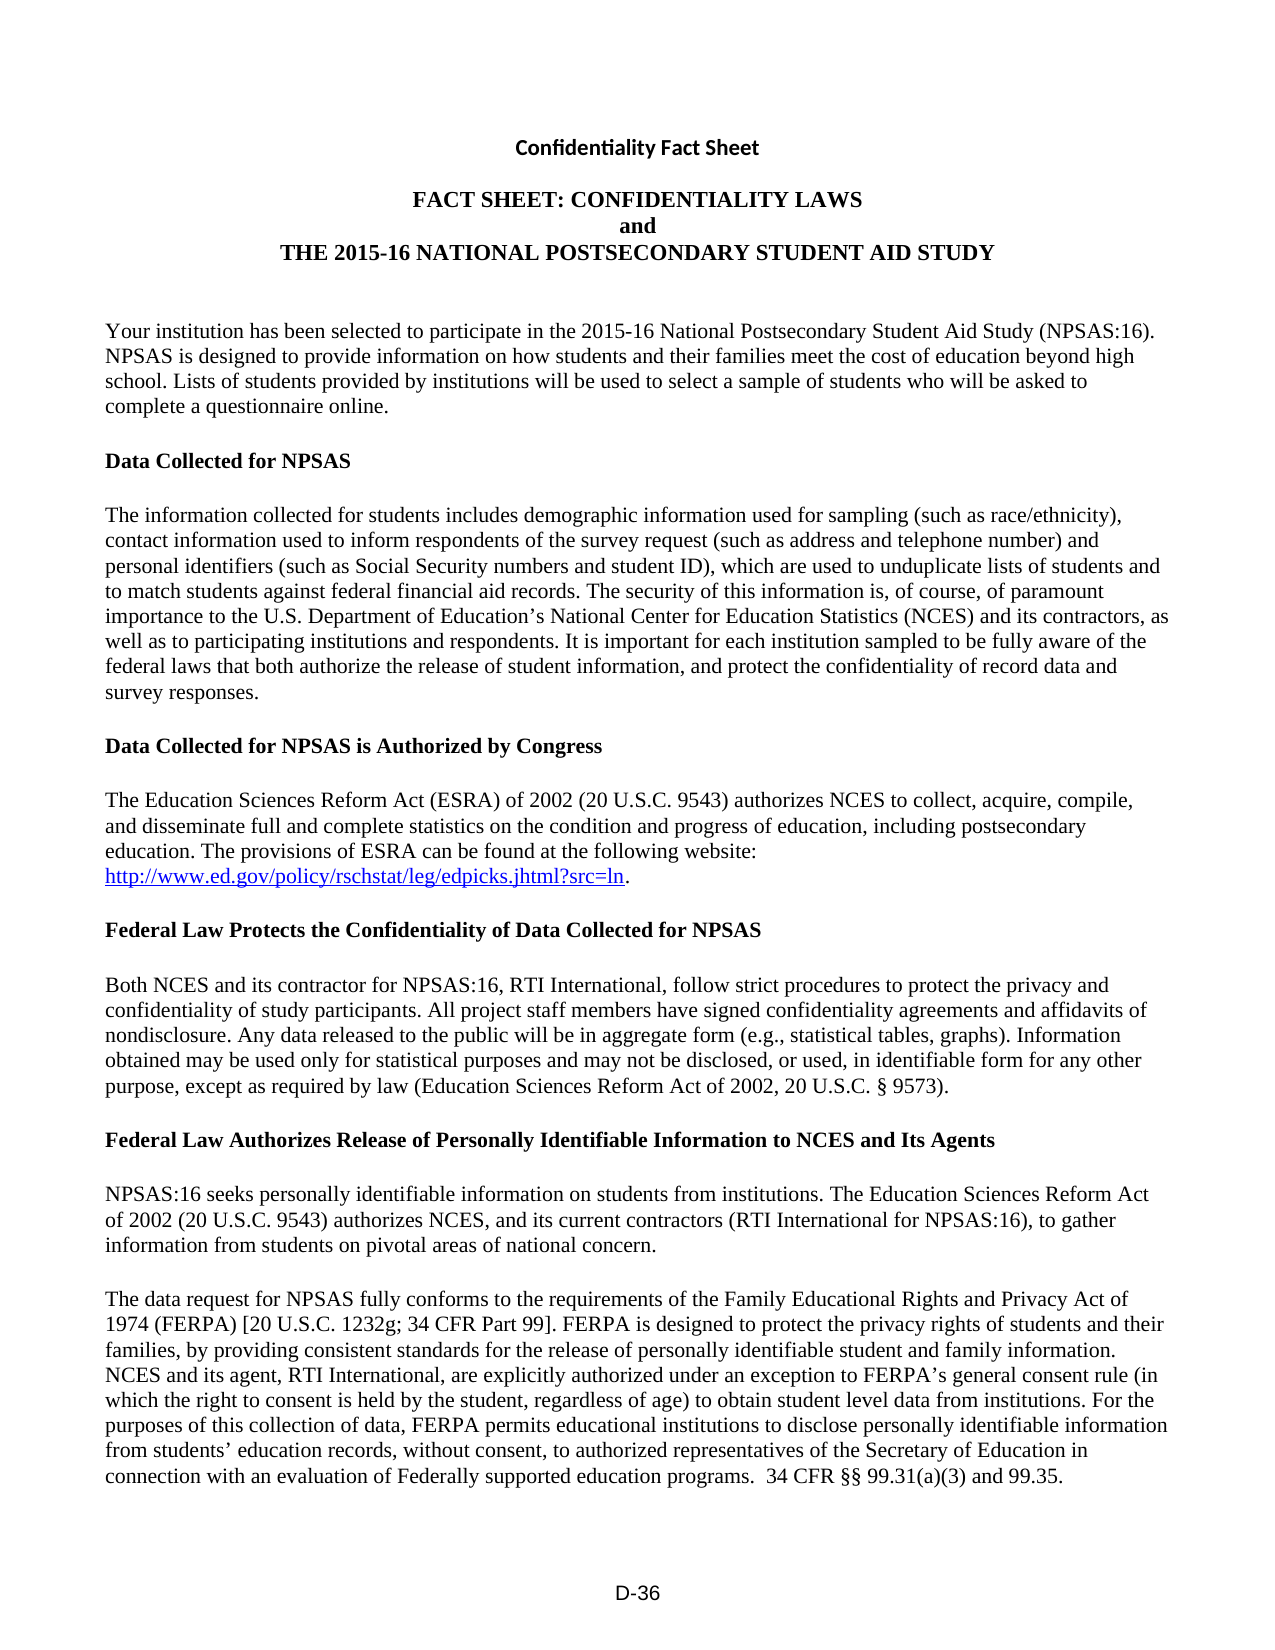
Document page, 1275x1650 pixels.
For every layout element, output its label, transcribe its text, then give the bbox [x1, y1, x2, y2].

text Federal Law Authorizes Release of Personally Identifiable Information to NCES and Its Agents [105, 1127, 1170, 1152]
text The information collected for students includes demographic information used for sampling (such as race/ethnicity), contact information used to inform respondents of the survey request (such as address and telephone number) and personal identifiers (such as Social Security numbers and student ID), which are used to unduplicate lists of students and to match students against federal financial aid records. The security of this information is, of course, of paramount importance to the U.S. Department of Education’s National Center for Education Statistics (NCES) and its contractors, as well as to participating institutions and respondents. It is important for each institution sampled to be fully aware of the federal laws that both authorize the release of student information, and protect the confidentiality of record data and survey responses. [105, 502, 1170, 704]
text Data Collected for NPSAS is Authorized by Congress [105, 733, 1170, 758]
text and [105, 212, 1170, 239]
text FACT SHEET: CONFIDENTIALITY LAWS [105, 186, 1170, 212]
text Confidentiality Fact Sheet [105, 133, 1170, 161]
text The data request for NPSAS fully conforms to the requirements of the Family Educational Rights and Privacy Act of 1974 (FERPA) [20 U.S.C. 1232g; 34 CFR Part 99]. FERPA is designed to protect the privacy rights of students and their families, by providing consistent standards for the release of personally identifiable student and family information. NCES and its agent, RTI International, are explicitly authorized under an exception to FERPA’s general consent rule (in which the right to consent is held by the student, regardless of age) to obtain student level data from institutions. For the purposes of this collection of data, FERPA permits educational institutions to disclose personally identifiable information from students’ education records, without consent, to authorized representatives of the Secretary of Education in connection with an evaluation of Federally supported education programs. 34 CFR §§ 99.31(a)(3) and 99.35. [105, 1286, 1170, 1488]
text Federal Law Protects the Confidentiality of Data Collected for NPSAS [105, 917, 1170, 943]
text Both NCES and its contractor for NPSAS:16, RTI International, follow strict procedures to protect the privacy and confidentiality of study participants. All project staff members have signed confidentiality agreements and affidavits of nondisclosure. Any data released to the public will be in aggregate form (e.g., statistical tables, graphs). Information obtained may be used only for statistical purposes and may not be disclosed, or used, in identifiable form for any other purpose, except as required by law (Education Sciences Reform Act of 2002, 20 U.S.C. § 9573). [105, 972, 1170, 1098]
text The Education Sciences Reform Act (ESRA) of 2002 (20 U.S.C. 9543) authorizes NCES to collect, acquire, compile, and disseminate full and complete statistics on the condition and progress of education, including postsecondary education. The provisions of ESRA can be found at the following website: http://www.ed.gov/policy/rschstat/leg/edpicks.jhtml?src=ln. [105, 787, 1170, 888]
text Data Collected for NPSAS [105, 448, 1170, 473]
text THE 2015-16 NATIONAL POSTSECONDARY STUDENT AID STUDY [105, 239, 1170, 265]
text NPSAS:16 seeks personally identifiable information on students from institutions. The Education Sciences Reform Act of 2002 (20 U.S.C. 9543) authorizes NCES, and its current contractors (RTI International for NPSAS:16), to gather information from students on pivotal areas of national concern. [105, 1181, 1170, 1257]
text Your institution has been selected to participate in the 2015-16 National Postsecondary Student Aid Study (NPSAS:16). NPSAS is designed to provide information on how students and their families meet the cost of education beyond high school. Lists of students provided by institutions will be used to select a sample of students who will be asked to complete a questionnaire online. [105, 318, 1170, 419]
